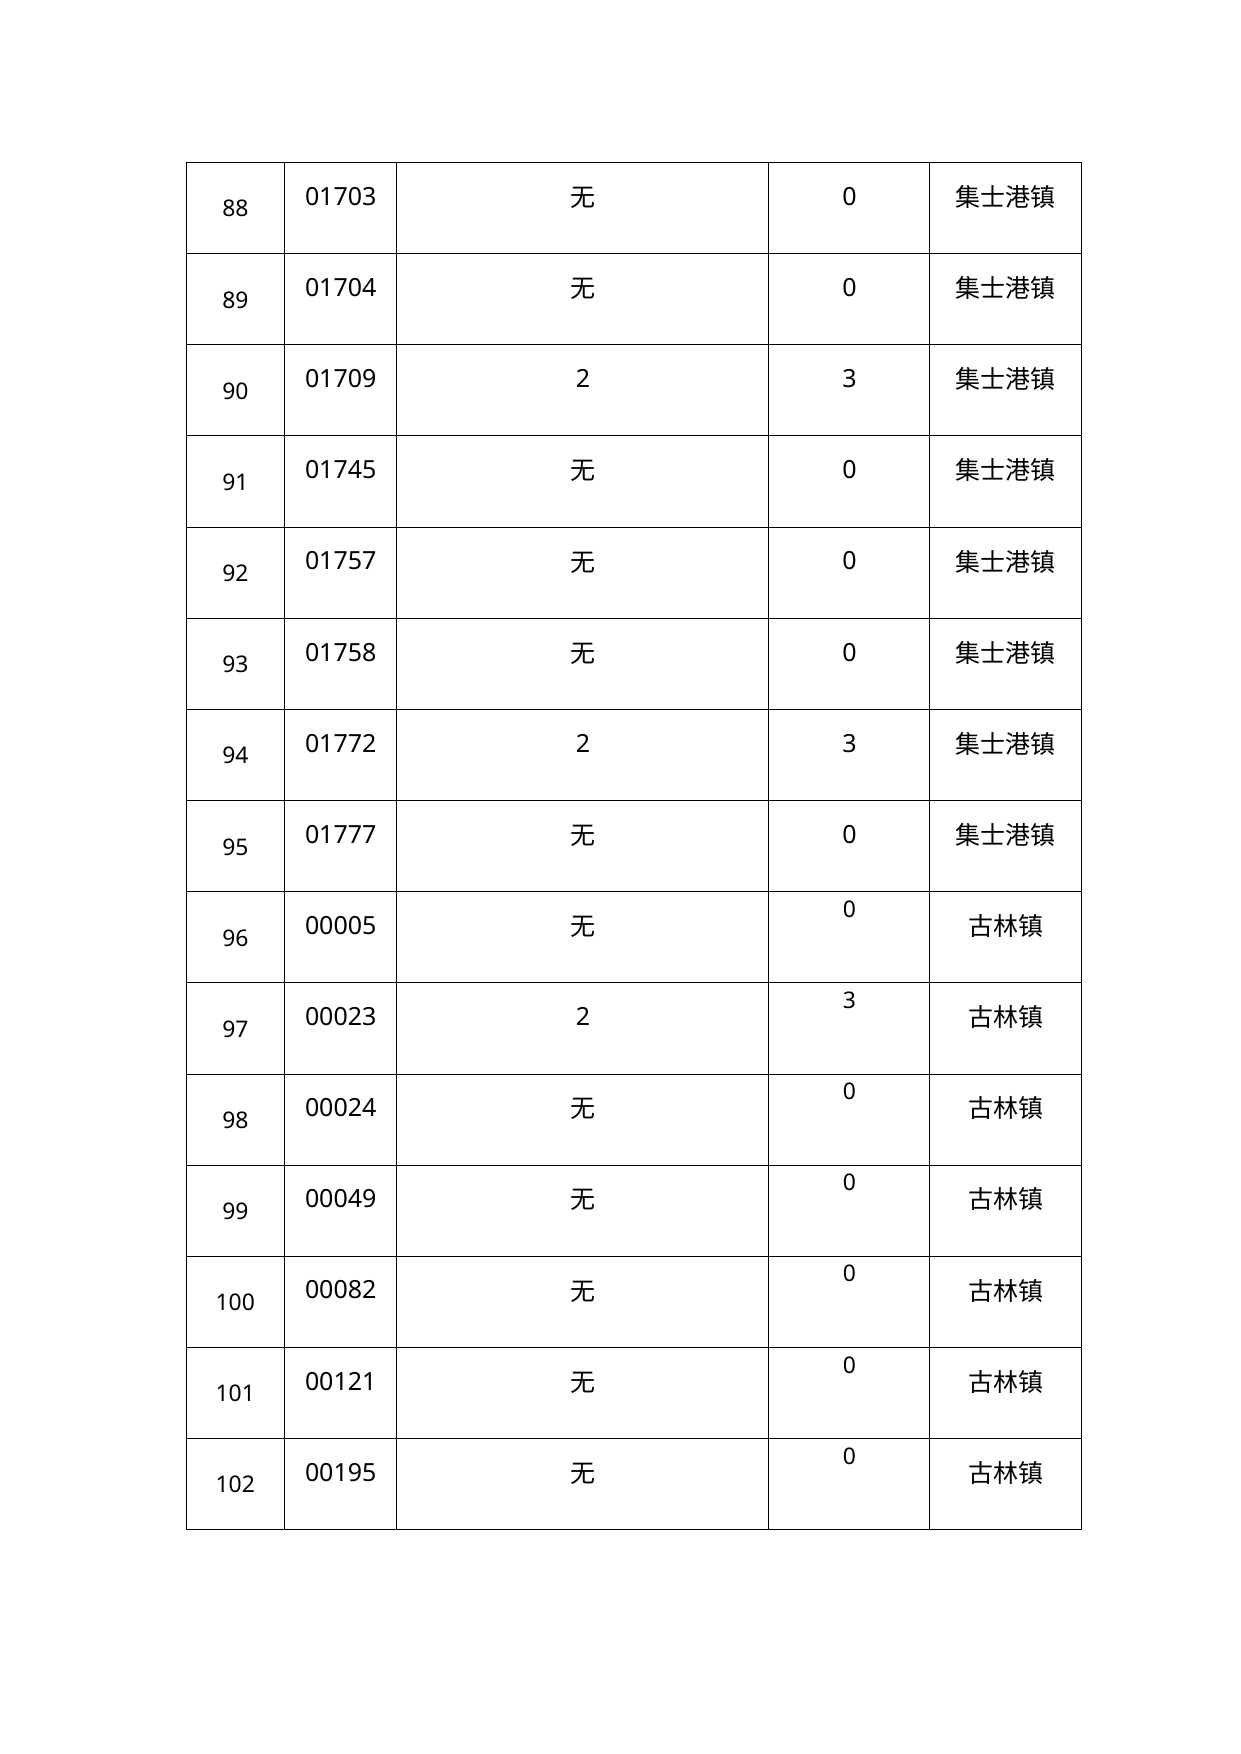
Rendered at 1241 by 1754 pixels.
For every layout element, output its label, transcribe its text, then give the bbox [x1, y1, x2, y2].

table_cell 集士港镇 [930, 801, 1081, 891]
table_cell 无 [397, 1439, 768, 1529]
table_cell 01757 [285, 528, 396, 618]
table_cell 无 [397, 1348, 768, 1438]
table_cell 0 [769, 1257, 929, 1347]
table_cell 00005 [285, 892, 396, 982]
table_cell 00121 [285, 1348, 396, 1438]
table_cell 89 [187, 254, 284, 344]
table_cell 99 [187, 1166, 284, 1256]
table_cell 01703 [285, 163, 396, 253]
table_cell 3 [769, 710, 929, 800]
table_cell 0 [769, 436, 929, 527]
table_cell 00049 [285, 1166, 396, 1256]
table_cell 01709 [285, 345, 396, 435]
table_cell 01777 [285, 801, 396, 891]
table_cell 98 [187, 1075, 284, 1164]
table_cell 01772 [285, 710, 396, 800]
table_cell 00195 [285, 1439, 396, 1529]
table_cell 0 [769, 163, 929, 253]
table_cell 无 [397, 254, 768, 344]
table_cell 92 [187, 528, 284, 618]
table_cell 2 [397, 345, 768, 435]
table_cell 集士港镇 [930, 345, 1081, 435]
table_cell 0 [769, 1166, 929, 1256]
table_cell 古林镇 [930, 1075, 1081, 1164]
table_cell 无 [397, 528, 768, 618]
table_cell 90 [187, 345, 284, 435]
table_cell 95 [187, 801, 284, 891]
table_cell 无 [397, 619, 768, 709]
table_cell 0 [769, 1075, 929, 1164]
table_cell 00024 [285, 1075, 396, 1164]
table_cell 无 [397, 1257, 768, 1347]
table_cell 0 [769, 619, 929, 709]
table_cell 2 [397, 983, 768, 1073]
table_cell 00023 [285, 983, 396, 1073]
table_cell 集士港镇 [930, 254, 1081, 344]
table_cell 集士港镇 [930, 163, 1081, 253]
table_cell 94 [187, 710, 284, 800]
table_cell 集士港镇 [930, 436, 1081, 527]
table_cell 无 [397, 1075, 768, 1164]
table_cell 00082 [285, 1257, 396, 1347]
table_cell 集士港镇 [930, 528, 1081, 618]
table_cell 无 [397, 892, 768, 982]
table_cell 古林镇 [930, 1166, 1081, 1256]
table_cell 无 [397, 163, 768, 253]
table_cell 0 [769, 528, 929, 618]
table_cell 0 [769, 1439, 929, 1529]
table_cell 无 [397, 436, 768, 527]
table_cell 3 [769, 983, 929, 1073]
table_cell 2 [397, 710, 768, 800]
table_cell 0 [769, 892, 929, 982]
table_cell 3 [769, 345, 929, 435]
table_cell 01704 [285, 254, 396, 344]
table_cell 102 [187, 1439, 284, 1529]
table_cell 0 [769, 254, 929, 344]
table_cell 96 [187, 892, 284, 982]
table_cell 88 [187, 163, 284, 253]
table_cell 91 [187, 436, 284, 527]
table_cell 93 [187, 619, 284, 709]
table_cell 集士港镇 [930, 710, 1081, 800]
table_cell 0 [769, 801, 929, 891]
table_cell 97 [187, 983, 284, 1073]
table_cell 集士港镇 [930, 619, 1081, 709]
table_cell 古林镇 [930, 1257, 1081, 1347]
table_cell 古林镇 [930, 892, 1081, 982]
table_cell 古林镇 [930, 983, 1081, 1073]
table_cell 01745 [285, 436, 396, 527]
table_cell 0 [769, 1348, 929, 1438]
table_cell 101 [187, 1348, 284, 1438]
table_cell 01758 [285, 619, 396, 709]
table_cell 古林镇 [930, 1348, 1081, 1438]
table_cell 古林镇 [930, 1439, 1081, 1529]
table_cell 无 [397, 801, 768, 891]
table_cell 100 [187, 1257, 284, 1347]
table_cell 无 [397, 1166, 768, 1256]
